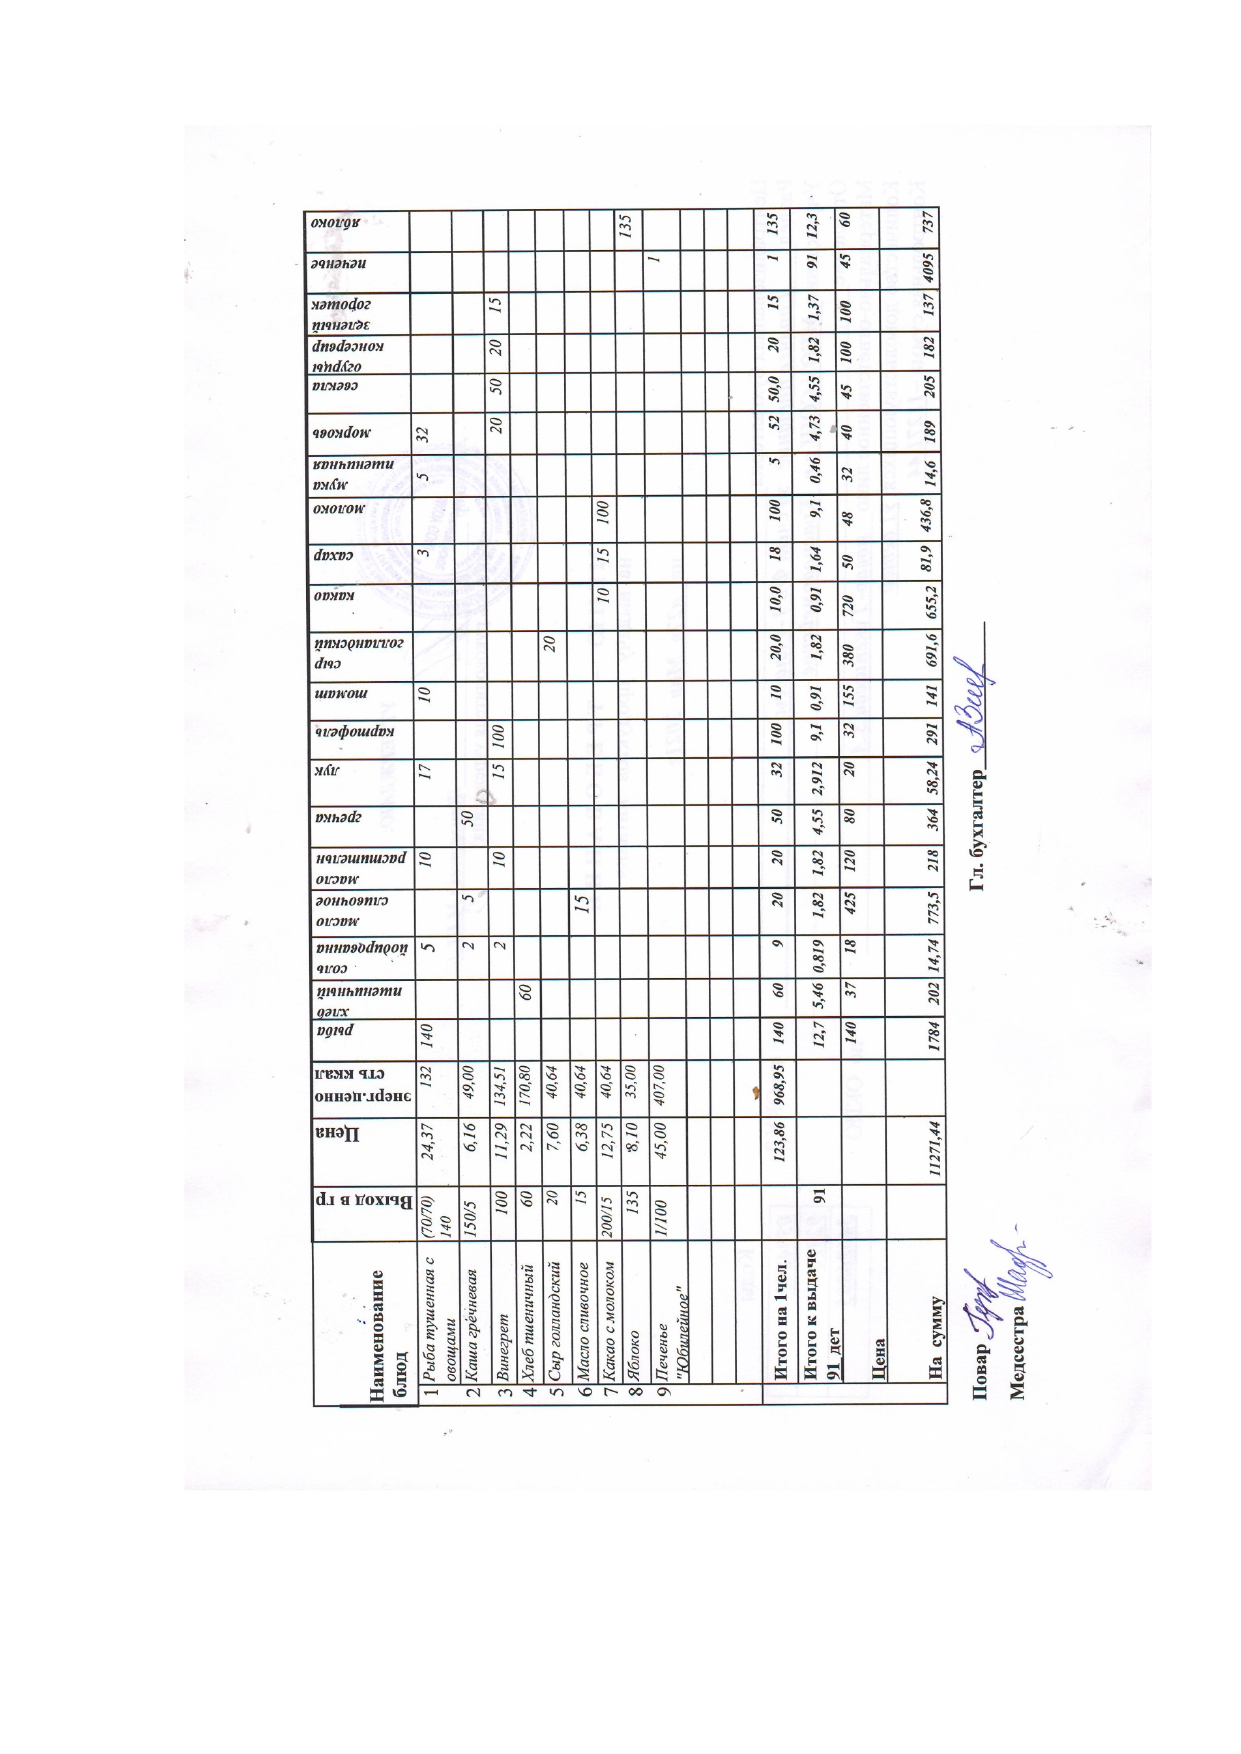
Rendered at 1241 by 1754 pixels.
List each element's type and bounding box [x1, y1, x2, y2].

picture [177, 118, 1152, 1497]
